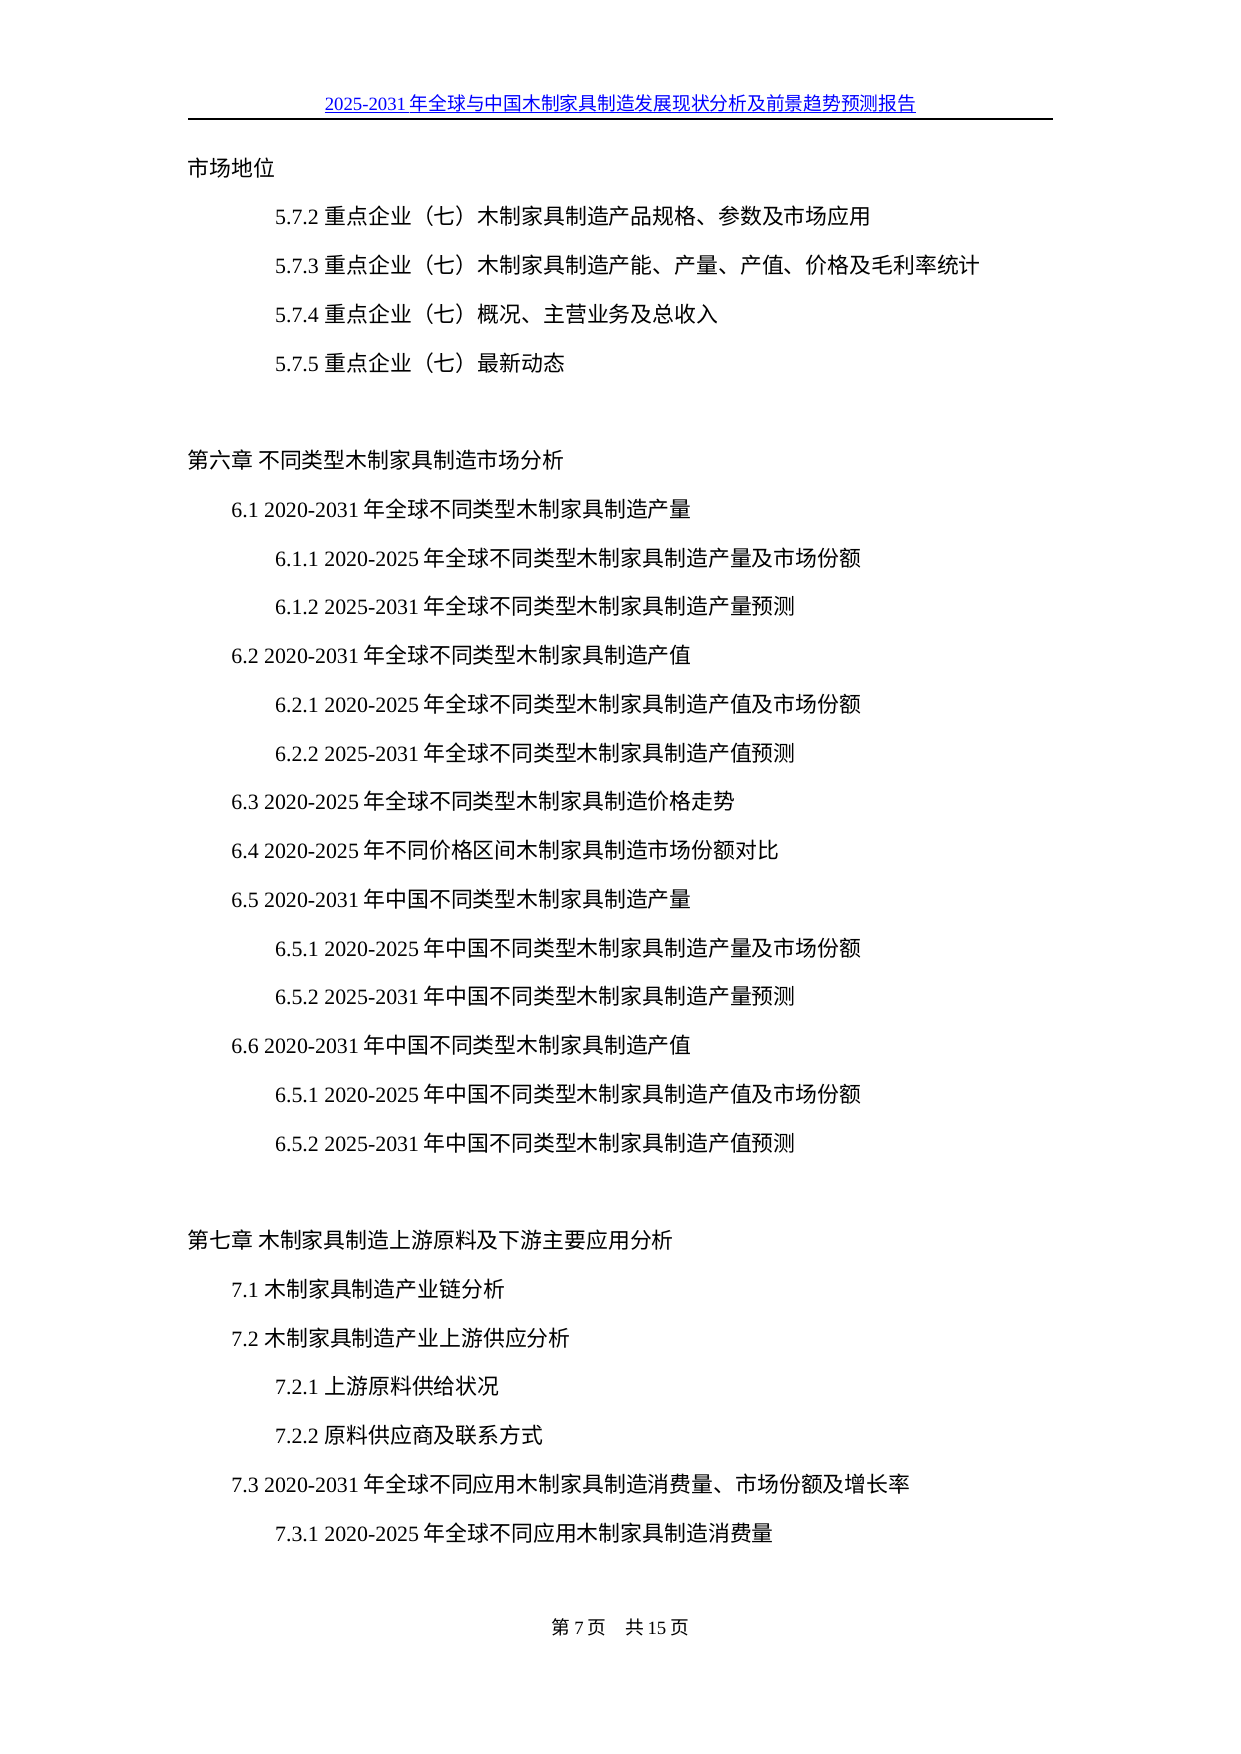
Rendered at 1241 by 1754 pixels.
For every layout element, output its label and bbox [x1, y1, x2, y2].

text [187, 150, 1053, 1548]
